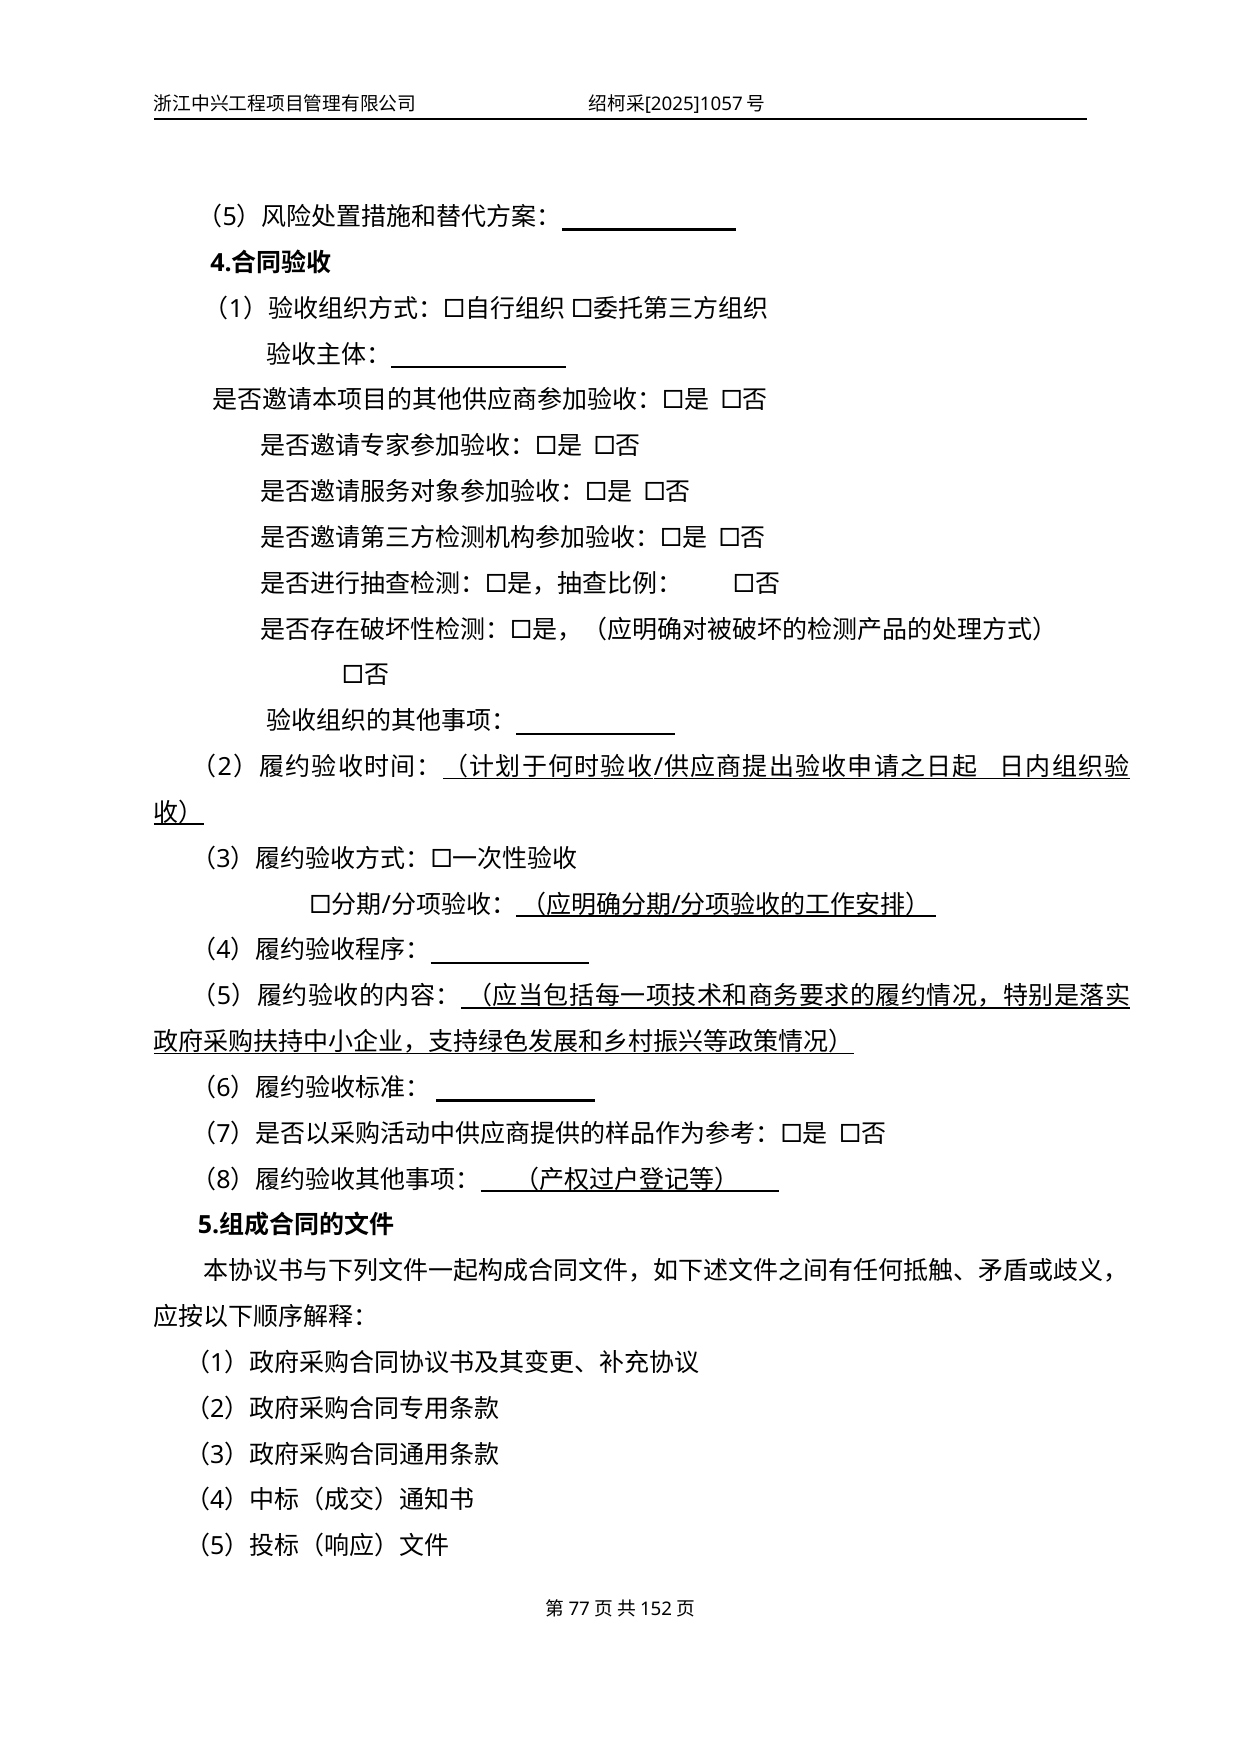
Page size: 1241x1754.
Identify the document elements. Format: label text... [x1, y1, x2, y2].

text （2）履约验收时间：（计划于何时验收/供应商提出验收申请之日起 日内组织验收） [153, 739, 1130, 831]
text （5）投标（响应）文件 [110, 1518, 1130, 1564]
text 验收组织的其他事项： [153, 693, 1130, 739]
text 分期/分项验收： （应明确分期/分项验收的工作安排） [110, 876, 1130, 922]
text 是否存在破坏性检测：是，（应明确对被破坏的检测产品的处理方式） [110, 601, 1130, 647]
text 4.合同验收 [110, 235, 1130, 281]
text 验收主体： [153, 326, 1130, 372]
text （4）履约验收程序： [153, 922, 1130, 968]
text 是否邀请第三方检测机构参加验收：是 否 [110, 510, 1130, 556]
text 5.组成合同的文件 [110, 1197, 1130, 1243]
text 本协议书与下列文件一起构成合同文件，如下述文件之间有任何抵触、矛盾或歧义，应按以下顺序解释： [153, 1243, 1130, 1335]
text （1）政府采购合同协议书及其变更、补充协议 [110, 1335, 1130, 1381]
text 是否邀请专家参加验收：是 否 [110, 418, 1130, 464]
text （3）政府采购合同通用条款 [110, 1426, 1130, 1472]
text （2）政府采购合同专用条款 [110, 1381, 1130, 1426]
text （4）中标（成交）通知书 [110, 1472, 1130, 1518]
text （6）履约验收标准： [153, 1060, 1130, 1106]
text （8）履约验收其他事项： （产权过户登记等） [153, 1151, 1130, 1197]
text （5）风险处置措施和替代方案： [110, 189, 1130, 235]
text 是否进行抽查检测：是，抽查比例： 否 [110, 556, 1130, 601]
text （5）履约验收的内容： （应当包括每一项技术和商务要求的履约情况，特别是落实政府采购扶持中小企业，支持绿色发展和乡村振兴等政策情况） [153, 968, 1130, 1060]
text 否 [110, 647, 1130, 693]
text （7）是否以采购活动中供应商提供的样品作为参考：是 否 [153, 1106, 1130, 1151]
text （1）验收组织方式：自行组织 委托第三方组织 [153, 281, 1130, 326]
text 是否邀请服务对象参加验收：是 否 [110, 464, 1130, 510]
text （3）履约验收方式：一次性验收 [153, 831, 1130, 876]
text 是否邀请本项目的其他供应商参加验收：是 否 [110, 372, 1130, 418]
